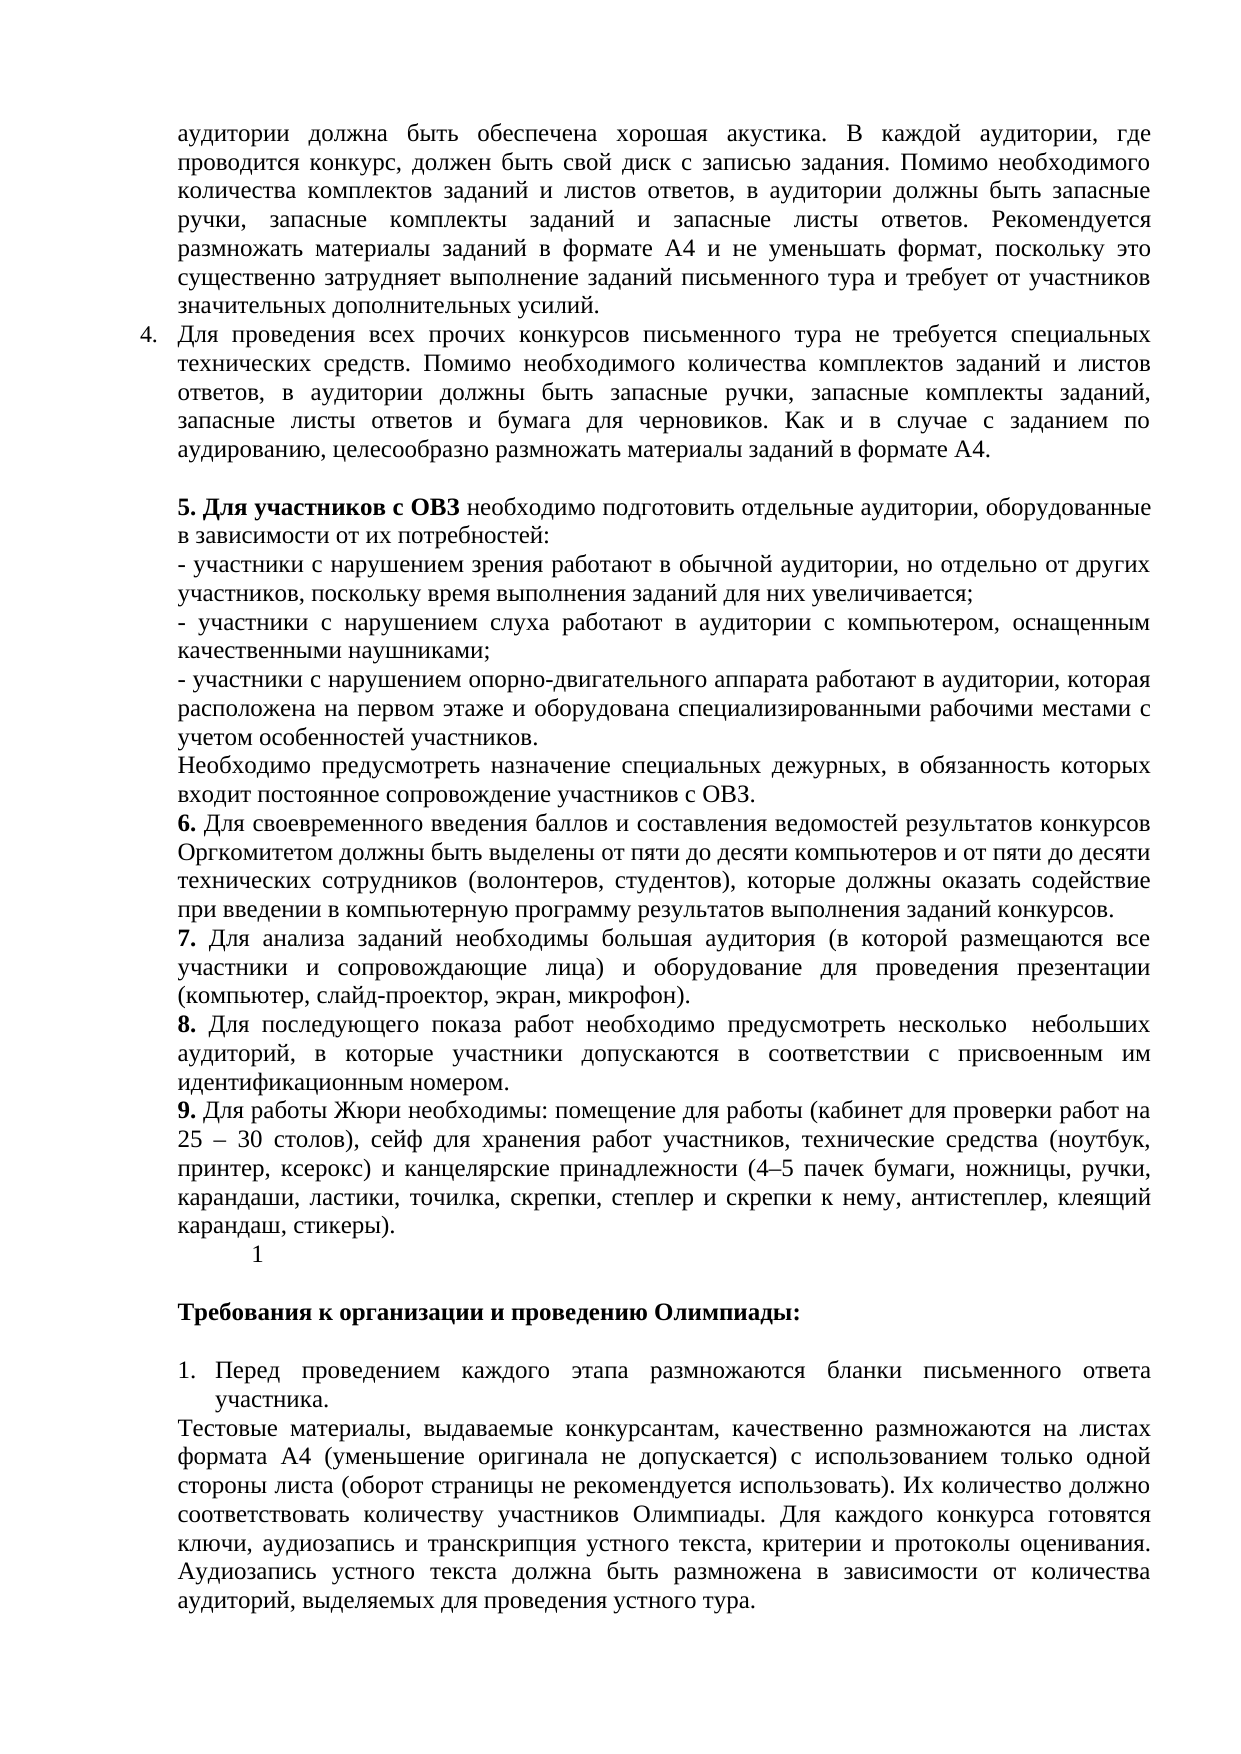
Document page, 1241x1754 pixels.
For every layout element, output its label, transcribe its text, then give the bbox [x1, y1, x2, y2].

text 7. Для анализа заданий необходимы большая аудитория (в которой размещаются все участники и сопровождающие лица) и оборудование для проведения презентации (компьютер, слайд-проектор, экран, микрофон). [177, 923, 1152, 1009]
list Перед проведением каждого этапа размножаются бланки письменного ответа участника. [177, 1355, 1152, 1413]
list Для проведения всех прочих конкурсов письменного тура не требуется специальных технических средств. Помимо необходимого количества комплектов заданий и листов ответов, в аудитории должны быть запасные ручки, запасные комплекты заданий, запасные листы ответов и бумага для черновиков. Как и в случае с заданием по аудированию, целесообразно размножать материалы заданий в формате А4. [140, 319, 1152, 463]
text 5. Для участников с ОВЗ необходимо подготовить отдельные аудитории, оборудованные в зависимости от их потребностей: [177, 492, 1152, 549]
text 8. Для последующего показа работ необходимо предусмотреть несколько небольших аудиторий, в которые участники допускаются в соответствии с присвоенным им идентификационным номером. [177, 1009, 1152, 1096]
text Тестовые материалы, выдаваемые конкурсантам, качественно размножаются на листах формата А4 (уменьшение оригинала не допускается) с использованием только одной стороны листа (оборот страницы не рекомендуется использовать). Их количество должно соответствовать количеству участников Олимпиады. Для каждого конкурса готовятся ключи, аудиозапись и транскрипция устного текста, критерии и протоколы оценивания. Аудиозапись устного текста должна быть размножена в зависимости от количества аудиторий, выделяемых для проведения устного тура. [177, 1413, 1152, 1614]
text - участники с нарушением зрения работают в обычной аудитории, но отдельно от других участников, поскольку время выполнения заданий для них увеличивается; [177, 549, 1152, 607]
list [140, 118, 1152, 319]
text - участники с нарушением слуха работают в аудитории с компьютером, оснащенным качественными наушниками; [177, 607, 1152, 664]
text 1 [177, 1239, 1152, 1268]
text Необходимо предусмотреть назначение специальных дежурных, в обязанность которых входит постоянное сопровождение участников с ОВЗ. [177, 751, 1152, 808]
text 9. Для работы Жюри необходимы: помещение для работы (кабинет для проверки работ на 25 – 30 столов), сейф для хранения работ участников, технические средства (ноутбук, принтер, ксерокс) и канцелярские принадлежности (4–5 пачек бумаги, ножницы, ручки, карандаши, ластики, точилка, скрепки, степлер и скрепки к нему, антистеплер, клеящий карандаш, стикеры). [177, 1096, 1152, 1239]
text - участники с нарушением опорно-двигательного аппарата работают в аудитории, которая расположена на первом этаже и оборудована специализированными рабочими местами с учетом особенностей участников. [177, 664, 1152, 751]
text Требования к организации и проведению Олимпиады: [177, 1297, 1152, 1326]
text 6. Для своевременного введения баллов и составления ведомостей результатов конкурсов Оргкомитетом должны быть выделены от пяти до десяти компьютеров и от пяти до десяти технических сотрудников (волонтеров, студентов), которые должны оказать содействие при введении в компьютерную программу результатов выполнения заданий конкурсов. [177, 808, 1152, 923]
